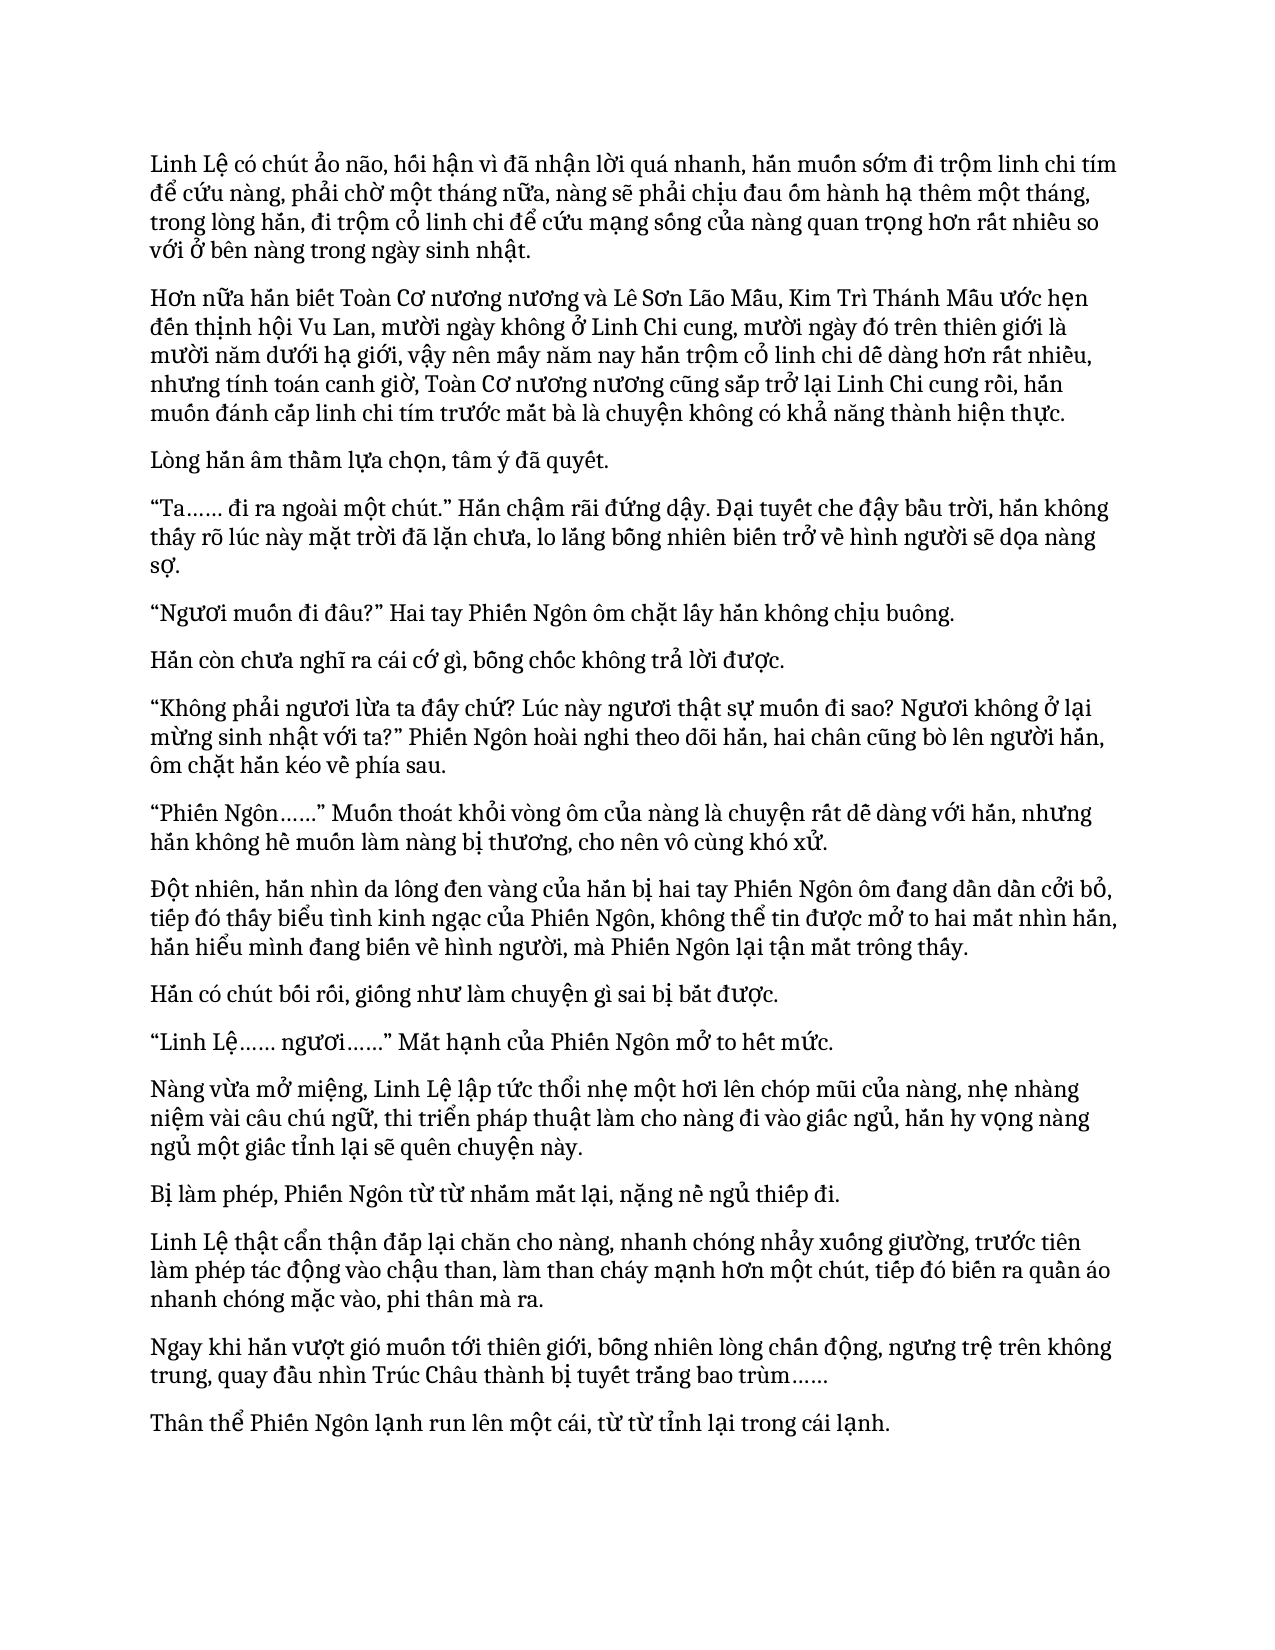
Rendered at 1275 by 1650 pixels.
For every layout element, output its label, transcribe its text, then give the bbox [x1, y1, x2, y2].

text Linh Lệ thật cẩn thận đắp lại chăn cho nàng, nhanh chóng nhảy xuống giường, trước tiên làm phép tác động vào chậu than, làm than cháy mạnh hơn một chút, tiếp đó biến ra quần áo nhanh chóng mặc vào, phi thân mà ra. [150, 1227, 1125, 1314]
text Linh Lệ có chút ảo não, hối hận vì đã nhận lời quá nhanh, hắn muốn sớm đi trộm linh chi tím để cứu nàng, phải chờ một tháng nữa, nàng sẽ phải chịu đau ốm hành hạ thêm một tháng, trong lòng hắn, đi trộm cỏ linh chi để cứu mạng sống của nàng quan trọng hơn rất nhiều so với ở bên nàng trong ngày sinh nhật. [150, 150, 1125, 265]
text “Ta…… đi ra ngoài một chút.” Hắn chậm rãi đứng dậy. Đại tuyết che đậy bầu trời, hắn không thấy rõ lúc này mặt trời đã lặn chưa, lo lắng bỗng nhiên biến trở về hình người sẽ dọa nàng sợ. [150, 494, 1125, 580]
text Hắn có chút bối rối, giống như làm chuyện gì sai bị bắt được. [150, 980, 1125, 1009]
text Hơn nữa hắn biết Toàn Cơ nương nương và Lê Sơn Lão Mẫu, Kim Trì Thánh Mẫu ước hẹn đến thịnh hội Vu Lan, mười ngày không ở Linh Chi cung, mười ngày đó trên thiên giới là mười năm dưới hạ giới, vậy nên mấy năm nay hắn trộm cỏ linh chi dễ dàng hơn rất nhiều, nhưng tính toán canh giờ, Toàn Cơ nương nương cũng sắp trở lại Linh Chi cung rồi, hắn muốn đánh cắp linh chi tím trước mắt bà là chuyện không có khả năng thành hiện thực. [150, 284, 1125, 427]
text “Phiến Ngôn……” Muốn thoát khỏi vòng ôm của nàng là chuyện rất dễ dàng với hắn, nhưng hắn không hề muốn làm nàng bị thương, cho nên vô cùng khó xử. [150, 799, 1125, 856]
text Hắn còn chưa nghĩ ra cái cớ gì, bỗng chốc không trả lời được. [150, 646, 1125, 675]
text Nàng vừa mở miệng, Linh Lệ lập tức thổi nhẹ một hơi lên chóp mũi của nàng, nhẹ nhàng niệm vài câu chú ngữ, thi triển pháp thuật làm cho nàng đi vào giấc ngủ, hắn hy vọng nàng ngủ một giấc tỉnh lại sẽ quên chuyện này. [150, 1075, 1125, 1161]
text Thân thể Phiến Ngôn lạnh run lên một cái, từ từ tỉnh lại trong cái lạnh. [150, 1409, 1125, 1437]
text “Không phải ngươi lừa ta đấy chứ? Lúc này ngươi thật sự muốn đi sao? Ngươi không ở lại mừng sinh nhật với ta?” Phiến Ngôn hoài nghi theo dõi hắn, hai chân cũng bò lên người hắn, ôm chặt hắn kéo về phía sau. [150, 694, 1125, 780]
text Đột nhiên, hắn nhìn da lông đen vàng của hắn bị hai tay Phiến Ngôn ôm đang dần dần cởi bỏ, tiếp đó thấy biểu tình kinh ngạc của Phiến Ngôn, không thể tin được mở to hai mắt nhìn hắn, hắn hiểu mình đang biến về hình người, mà Phiến Ngôn lại tận mắt trông thấy. [150, 875, 1125, 961]
text Lòng hắn âm thầm lựa chọn, tâm ý đã quyết. [150, 446, 1125, 475]
text Ngay khi hắn vượt gió muốn tới thiên giới, bỗng nhiên lòng chấn động, ngưng trệ trên không trung, quay đầu nhìn Trúc Châu thành bị tuyết trắng bao trùm…… [150, 1332, 1125, 1390]
text Bị làm phép, Phiến Ngôn từ từ nhắm mắt lại, nặng nề ngủ thiếp đi. [150, 1180, 1125, 1209]
text “Linh Lệ…… ngươi……” Mắt hạnh của Phiến Ngôn mở to hết mức. [150, 1027, 1125, 1056]
text “Ngươi muốn đi đâu?” Hai tay Phiến Ngôn ôm chặt lấy hắn không chịu buông. [150, 599, 1125, 627]
